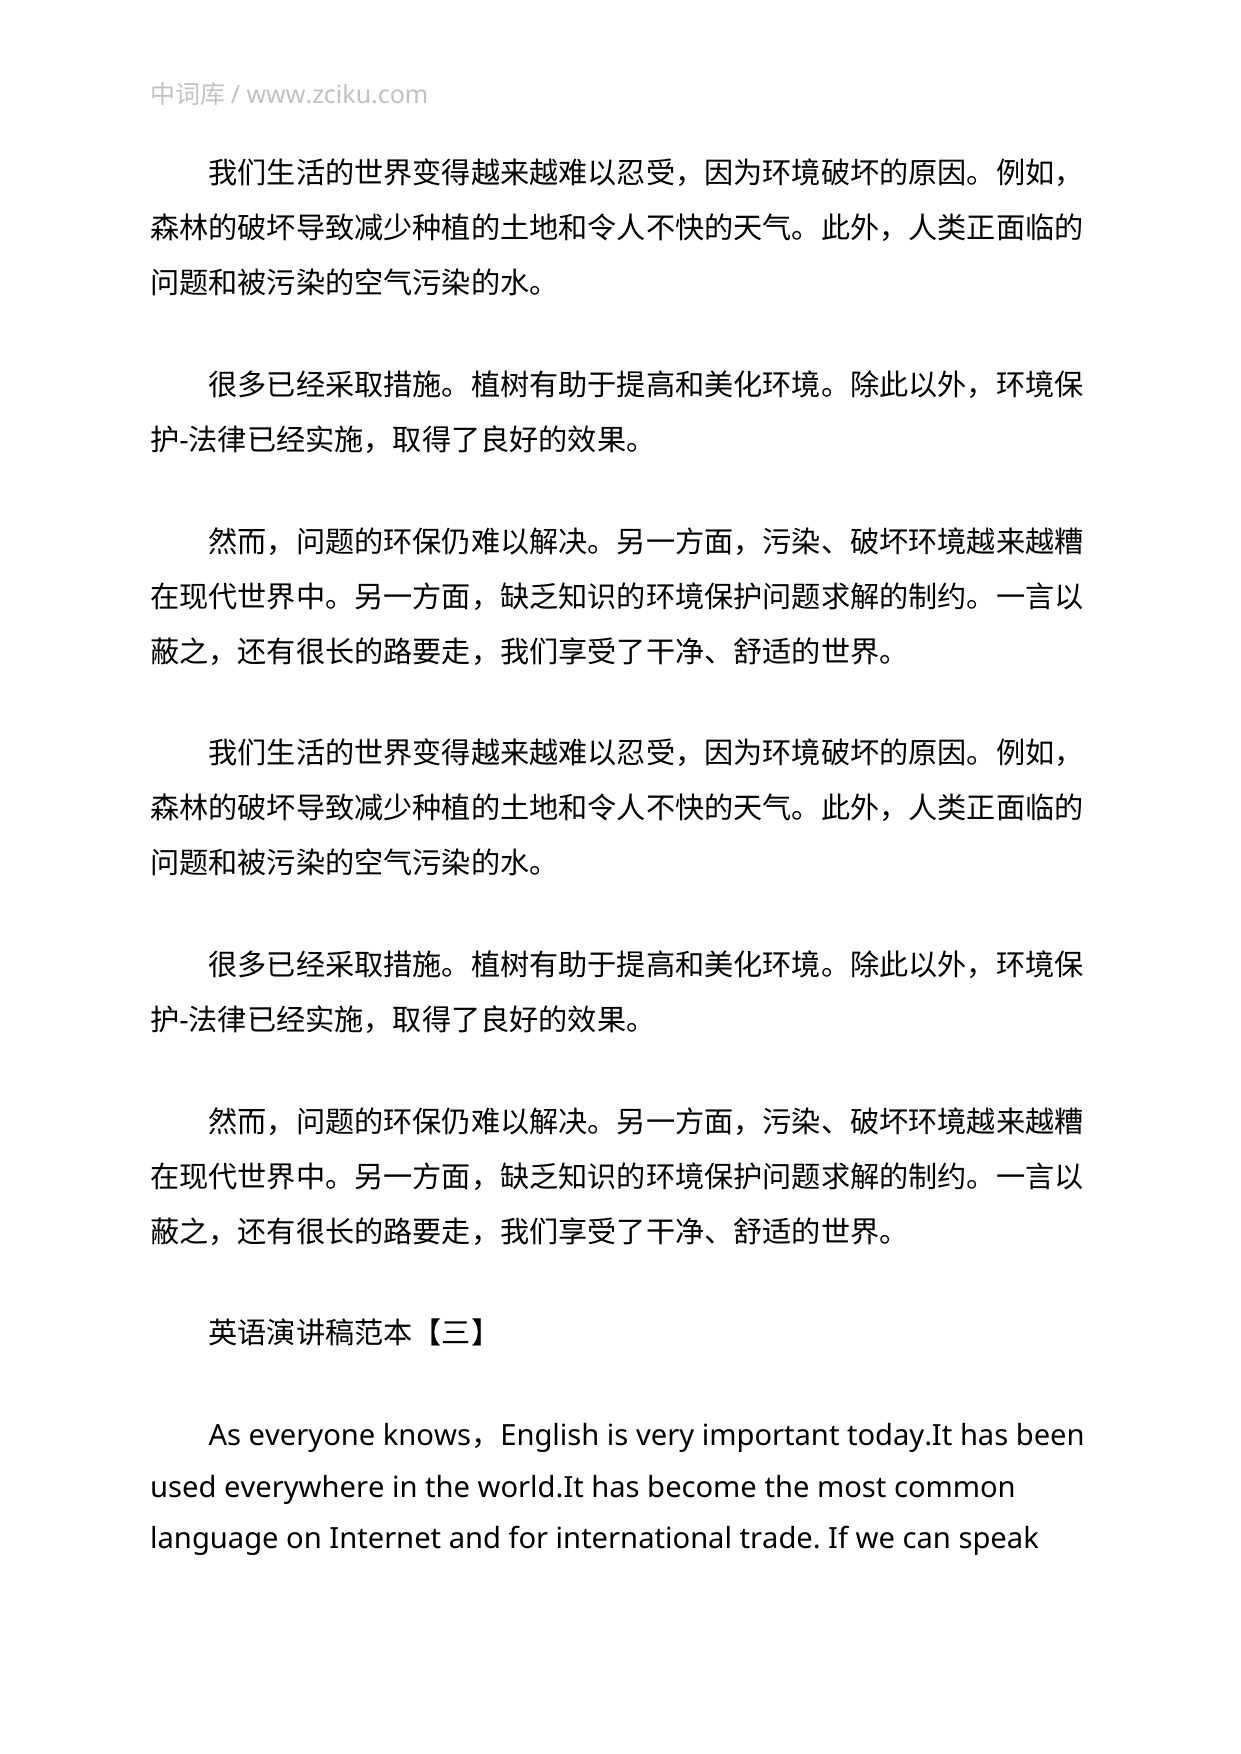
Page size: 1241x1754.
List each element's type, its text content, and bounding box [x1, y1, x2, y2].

text 然而，问题的环保仍难以解决。另一方面，污染、破坏环境越来越糟在现代世界中。另一方面，缺乏知识的环境保护问题求解的制约。一言以蔽之，还有很长的路要走，我们享受了干净、舒适的世界。 [150, 1098, 1090, 1251]
text 然而，问题的环保仍难以解决。另一方面，污染、破坏环境越来越糟在现代世界中。另一方面，缺乏知识的环境保护问题求解的制约。一言以蔽之，还有很长的路要走，我们享受了干净、舒适的世界。 [150, 518, 1090, 671]
text 我们生活的世界变得越来越难以忍受，因为环境破坏的原因。例如，森林的破坏导致减少种植的土地和令人不快的天气。此外，人类正面临的问题和被污染的空气污染的水。 [150, 730, 1090, 882]
text 很多已经采取措施。植树有助于提高和美化环境。除此以外，环境保护-法律已经实施，取得了良好的效果。 [150, 942, 1090, 1039]
text 我们生活的世界变得越来越难以忍受，因为环境破坏的原因。例如，森林的破坏导致减少种植的土地和令人不快的天气。此外，人类正面临的问题和被污染的空气污染的水。 [150, 150, 1090, 302]
text 很多已经采取措施。植树有助于提高和美化环境。除此以外，环境保护-法律已经实施，取得了良好的效果。 [150, 362, 1090, 459]
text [150, 1412, 1090, 1557]
text 英语演讲稿范本【三】 [150, 1310, 1090, 1352]
